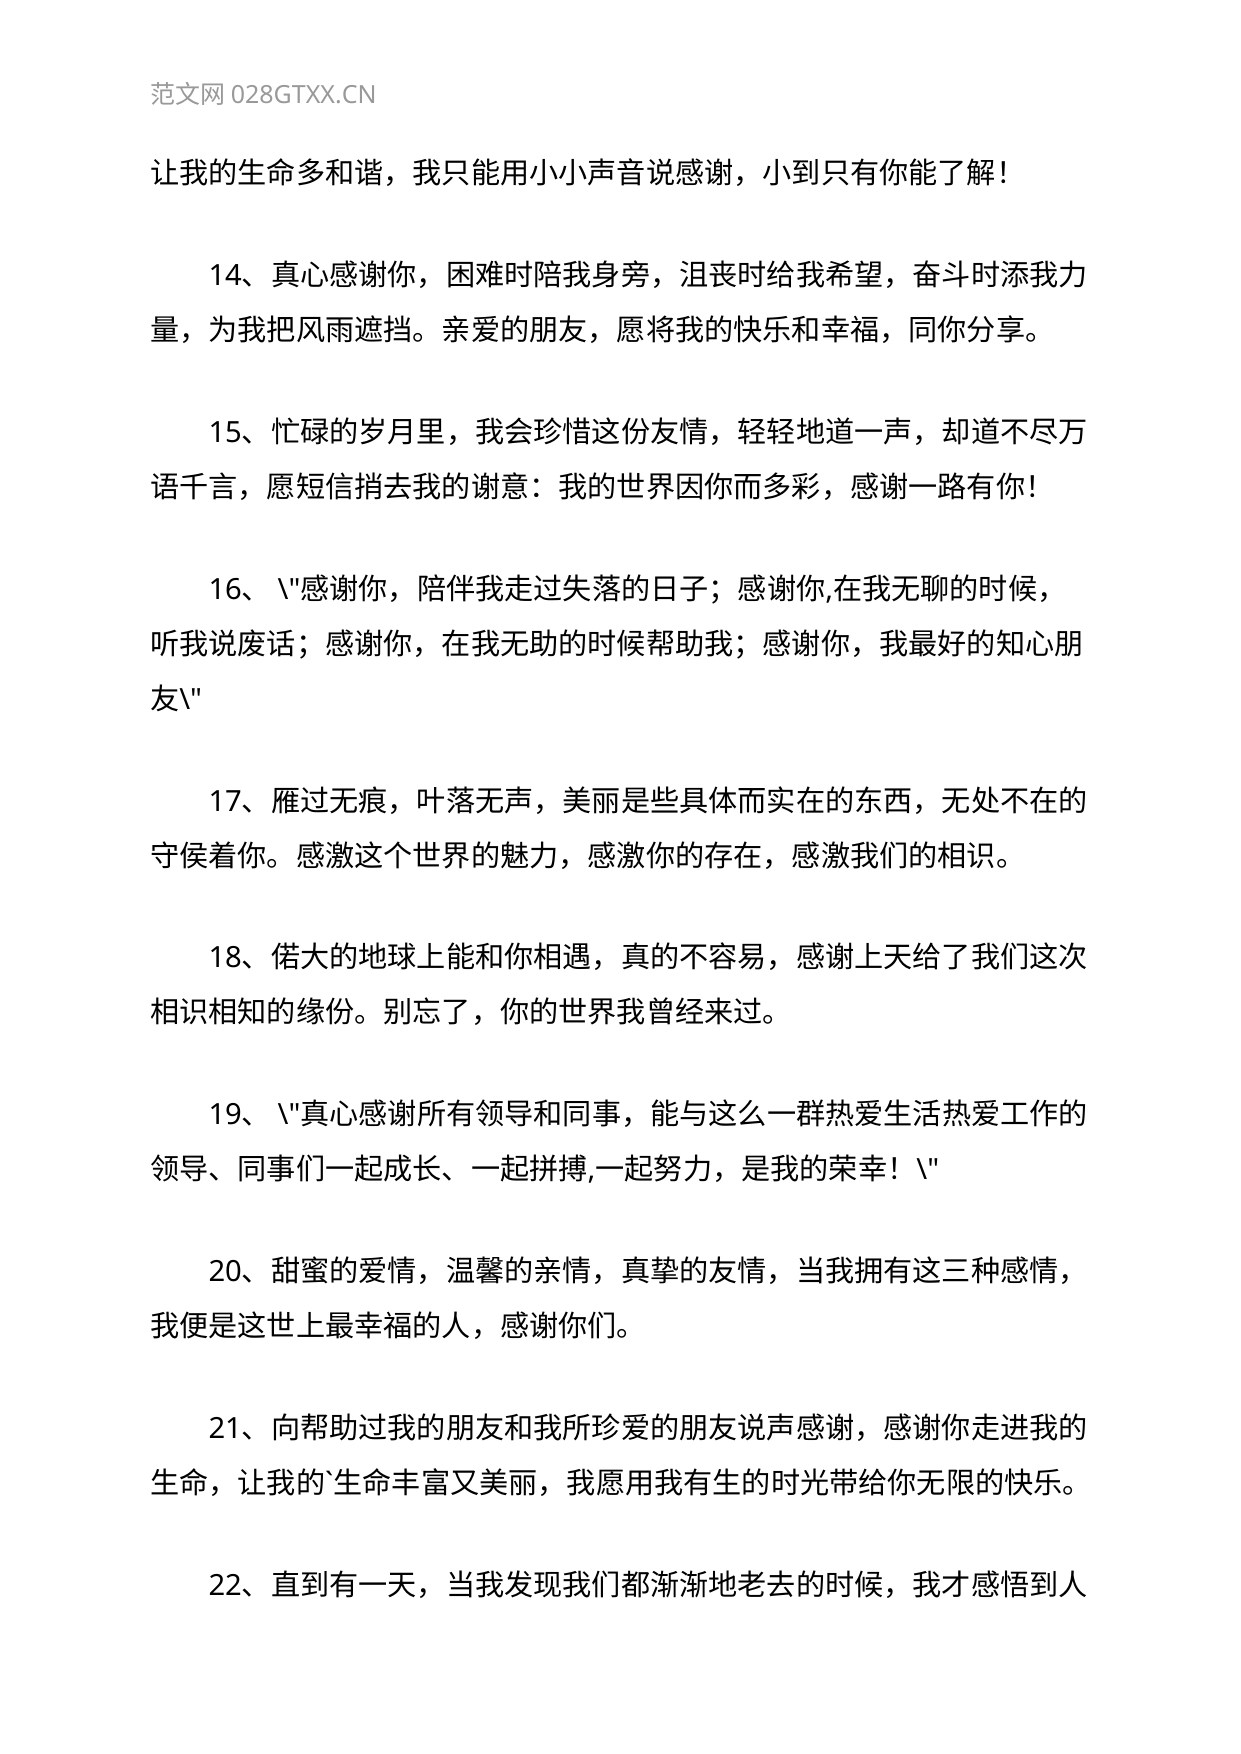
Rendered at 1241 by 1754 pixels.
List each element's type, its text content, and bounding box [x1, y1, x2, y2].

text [150, 150, 1090, 192]
text 17、雁过无痕，叶落无声，美丽是些具体而实在的东西，无处不在的守侯着你。感激这个世界的魅力，感激你的存在，感激我们的相识。 [150, 777, 1090, 874]
text 18、偌大的地球上能和你相遇，真的不容易，感谢上天给了我们这次相识相知的缘份。别忘了，你的世界我曾经来过。 [150, 934, 1090, 1031]
text 19、 \"真心感谢所有领导和同事，能与这么一群热爱生活热爱工作的领导、同事们一起成长、一起拼搏,一起努力，是我的荣幸！\" [150, 1091, 1090, 1188]
text 15、忙碌的岁月里，我会珍惜这份友情，轻轻地道一声，却道不尽万语千言，愿短信捎去我的谢意：我的世界因你而多彩，感谢一路有你！ [150, 408, 1090, 506]
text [150, 1561, 1090, 1604]
text 16、 \"感谢你，陪伴我走过失落的日子；感谢你,在我无聊的时候，听我说废话；感谢你，在我无助的时候帮助我；感谢你，我最好的知心朋友\" [150, 565, 1090, 718]
text 21、向帮助过我的朋友和我所珍爱的朋友说声感谢，感谢你走进我的生命，让我的`生命丰富又美丽，我愿用我有生的时光带给你无限的快乐。 [150, 1404, 1090, 1502]
text 14、真心感谢你，困难时陪我身旁，沮丧时给我希望，奋斗时添我力量，为我把风雨遮挡。亲爱的朋友，愿将我的快乐和幸福，同你分享。 [150, 252, 1090, 349]
text 20、甜蜜的爱情，温馨的亲情，真挚的友情，当我拥有这三种感情，我便是这世上最幸福的人，感谢你们。 [150, 1248, 1090, 1345]
